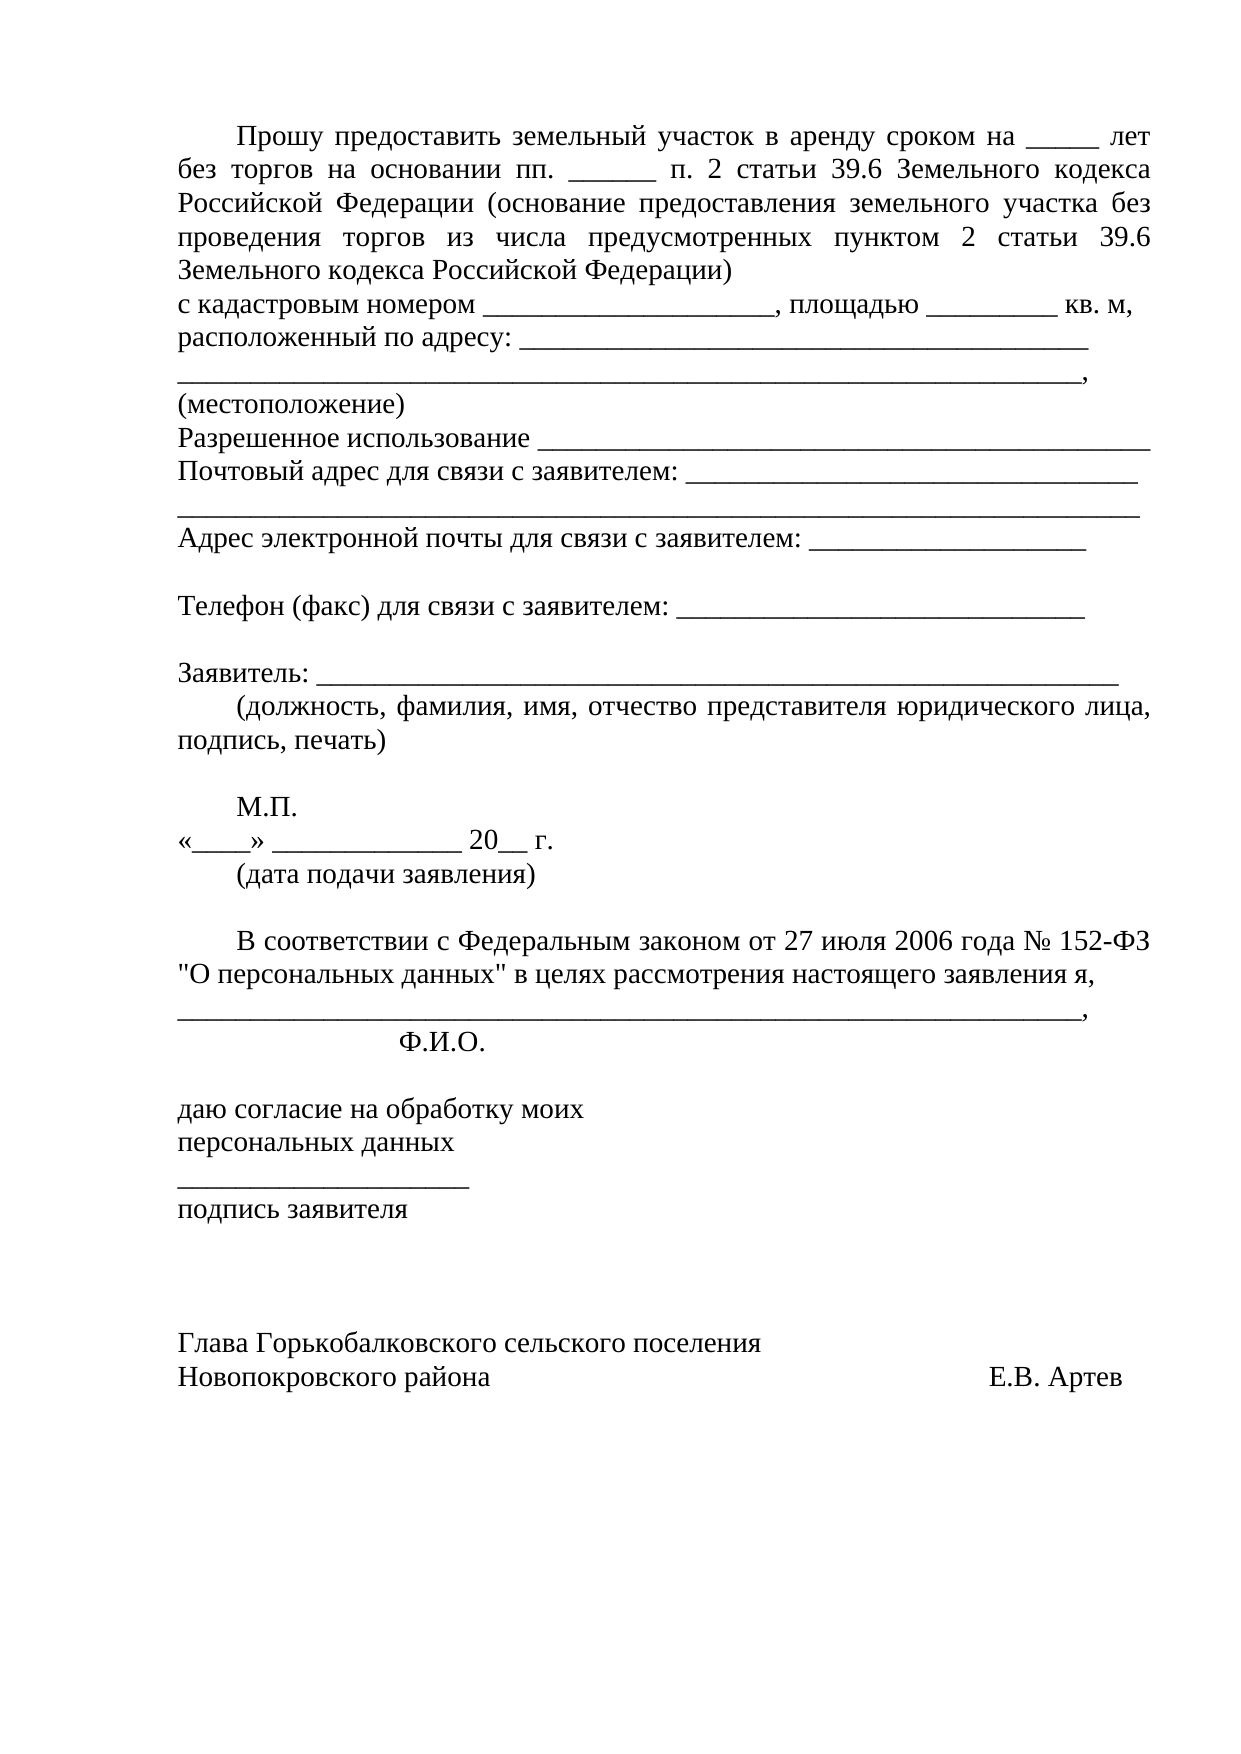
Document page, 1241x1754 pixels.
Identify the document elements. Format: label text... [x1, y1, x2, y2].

text __________________________________________________________________ [177, 487, 1152, 521]
text Почтовый адрес для связи с заявителем: _______________________________ [177, 453, 1152, 487]
text Телефон (факс) для связи с заявителем: ____________________________ [177, 588, 1152, 621]
text (дата подачи заявления) [177, 856, 1152, 889]
text М.П. [177, 789, 1152, 822]
text Глава Горькобалковского сельского поселения [177, 1326, 1152, 1359]
text с кадастровым номером ____________________, площадью _________ кв. м, [177, 286, 1152, 319]
text даю согласие на обработку моих [177, 1091, 1152, 1124]
text (местоположение) [177, 386, 1152, 420]
text Адрес электронной почты для связи с заявителем: ___________________ [177, 521, 1152, 554]
text расположенный по адресу: _______________________________________ [177, 319, 1152, 353]
text персональных данных [177, 1124, 1152, 1158]
text Разрешенное использование __________________________________________ [177, 420, 1152, 453]
text «____» _____________ 20__ г. [177, 822, 1152, 856]
text Прошу предоставить земельный участок в аренду сроком на _____ лет без торгов на основании пп. ______ п. 2 статьи 39.6 Земельного кодекса Российской Федерации (основание предоставления земельного участка без проведения торгов из числа предусмотренных пунктом 2 статьи 39.6 Земельного кодекса Российской Федерации) [177, 118, 1152, 286]
text ______________________________________________________________, [177, 990, 1152, 1024]
text Ф.И.О. [325, 1024, 1152, 1057]
text ____________________ [177, 1158, 1152, 1191]
text подпись заявителя [177, 1191, 1152, 1225]
text ______________________________________________________________, [177, 353, 1152, 386]
text Новопокровского района Е.В. Артев [177, 1359, 1152, 1393]
text (должность, фамилия, имя, отчество представителя юридического лица, подпись, печать) [177, 688, 1152, 755]
text Заявитель: _______________________________________________________ [177, 655, 1152, 688]
text В соответствии с Федеральным законом от 27 июля 2006 года № 152-ФЗ "О персональных данных" в целях рассмотрения настоящего заявления я, [177, 923, 1152, 990]
